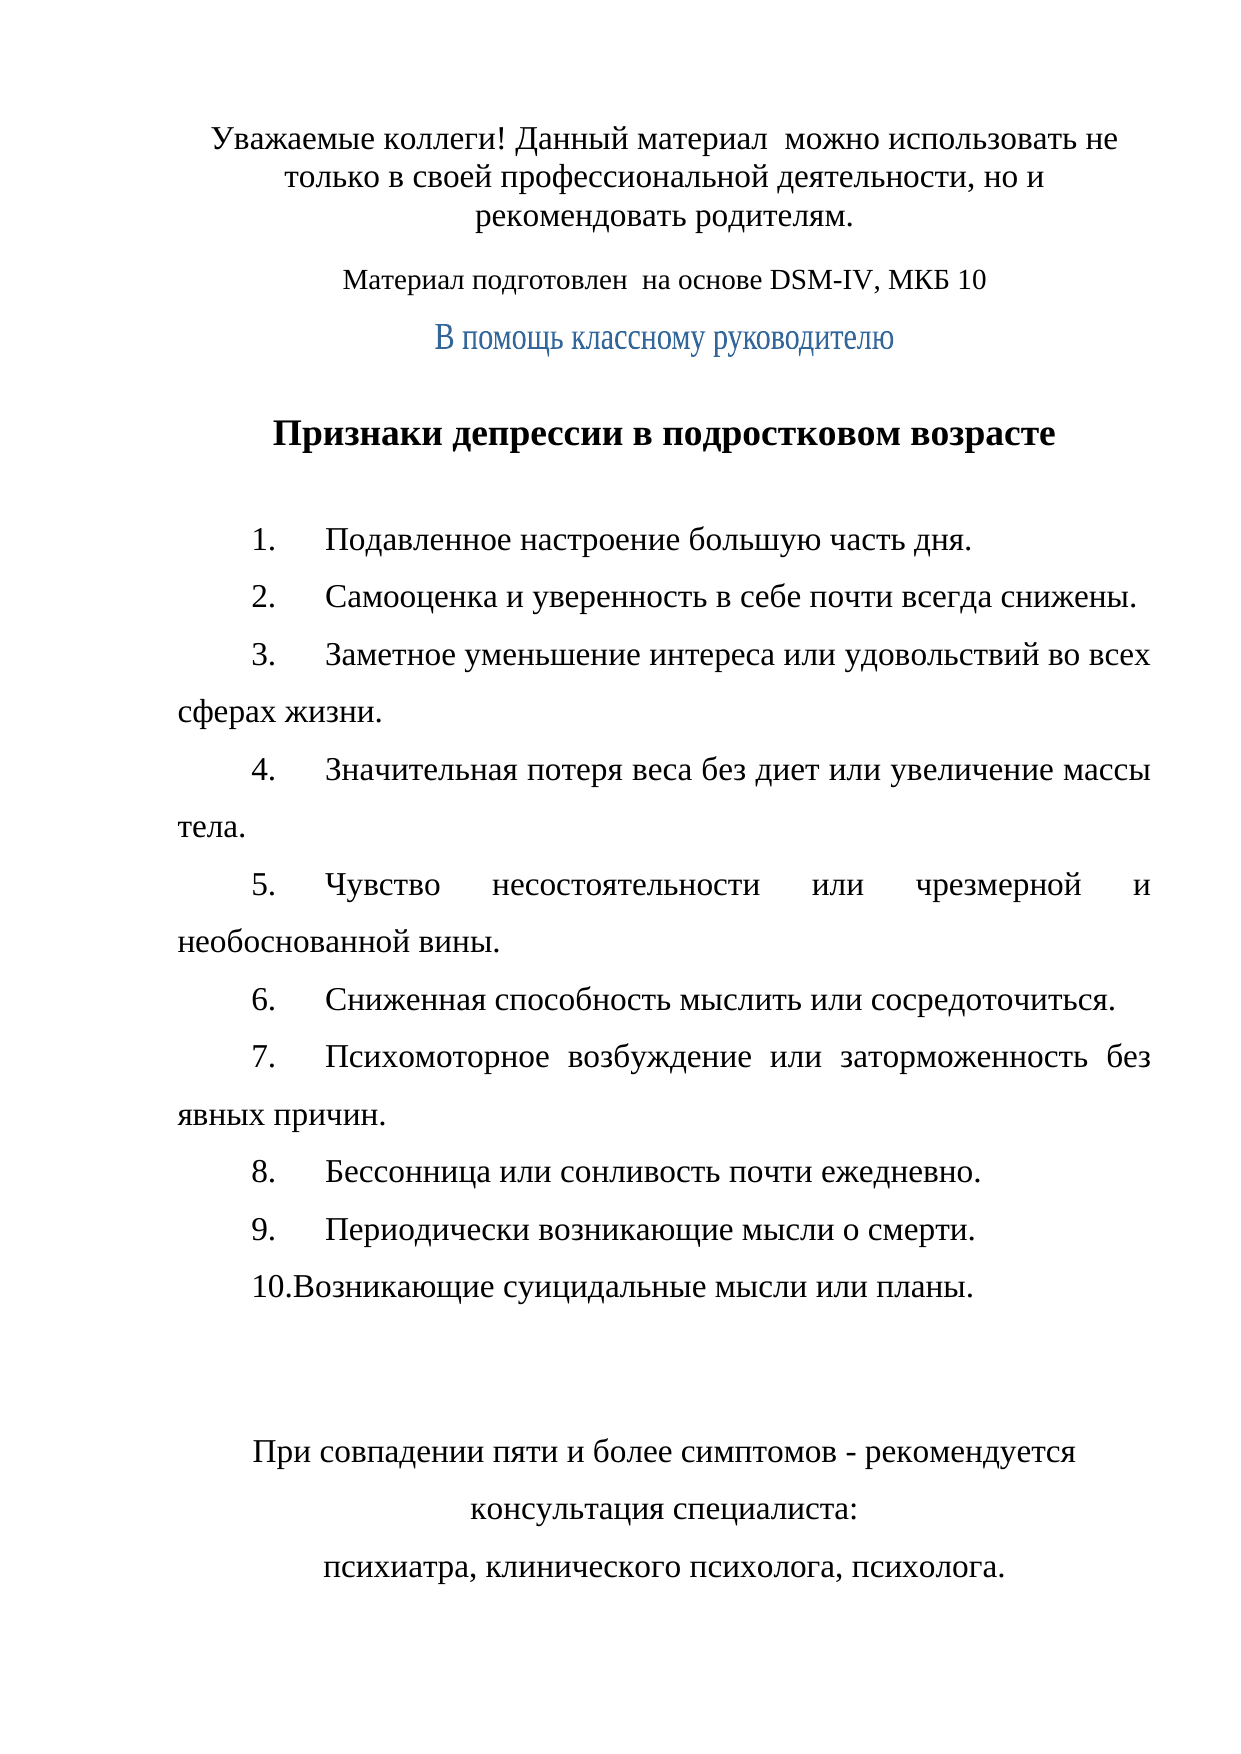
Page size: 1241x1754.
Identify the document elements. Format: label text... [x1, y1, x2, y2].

list психиатра, клинического психолога, психолога. [177, 1546, 1152, 1584]
list Бессонница или сонливость почти ежедневно. [177, 1151, 1152, 1190]
list Значительная потеря веса без диет или увеличение массы тела. [177, 749, 1152, 845]
list Психомоторное возбуждение или заторможенность без явных причин. [177, 1036, 1152, 1132]
list Периодически возникающие мысли о смерти. [177, 1209, 1152, 1247]
list Подавленное настроение большую часть дня. [177, 519, 1152, 557]
text Уважаемые коллеги! Данный материал можно использовать не только в своей профессиональной деятельности, но и рекомендовать родителям. [177, 118, 1152, 233]
text 10.Возникающие суицидальные мысли или планы. [177, 1266, 1152, 1305]
list Сниженная способность мыслить или сосредоточиться. [177, 979, 1152, 1017]
list Заметное уменьшение интереса или удовольствий во всех сферах жизни. [177, 634, 1152, 730]
list Чувство несостоятельности или чрезмерной и необоснованной вины. [177, 864, 1152, 960]
text Признаки депрессии в подростковом возрасте [177, 410, 1152, 453]
list При совпадении пяти и более симптомов - рекомендуется консультация специалиста: [177, 1431, 1152, 1527]
list Самооценка и уверенность в себе почти всегда снижены. [177, 576, 1152, 615]
text Материал подготовлен на основе DSM-IV, МКБ 10 [177, 262, 1152, 295]
